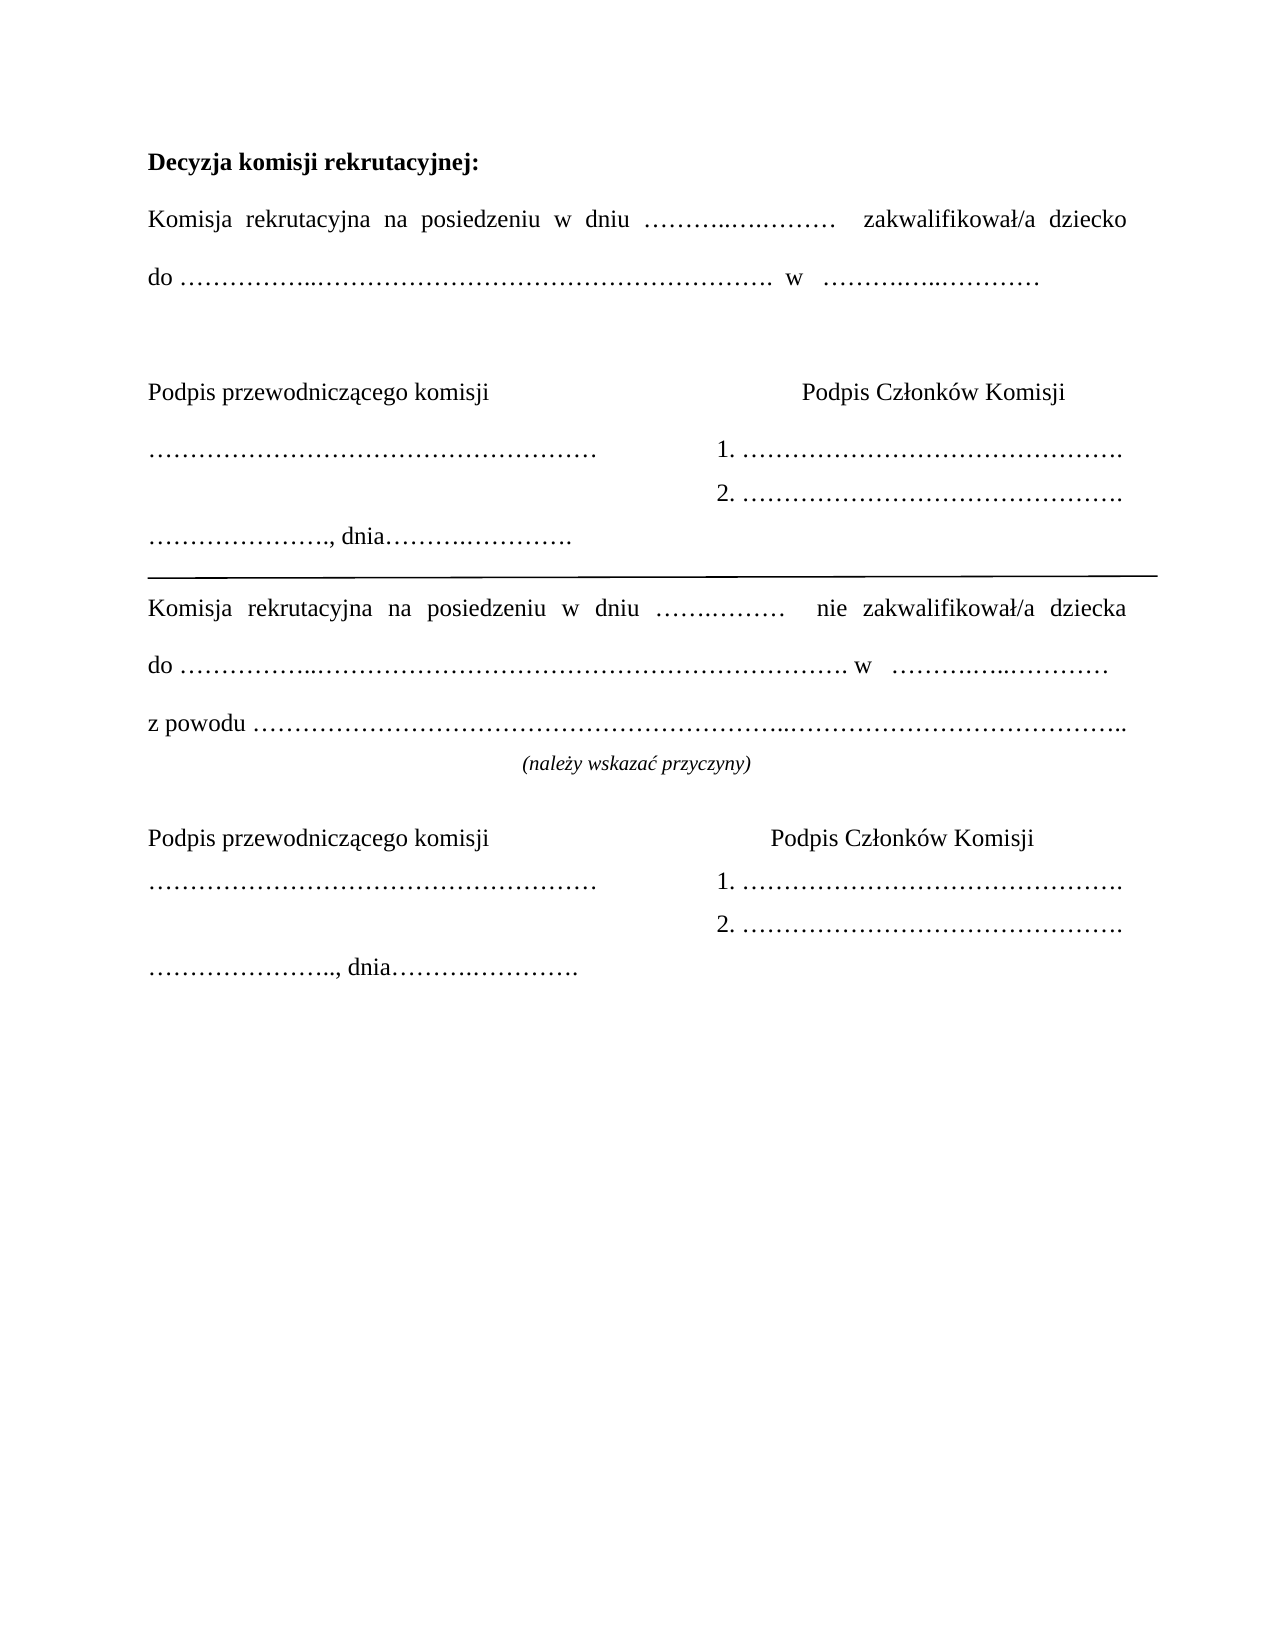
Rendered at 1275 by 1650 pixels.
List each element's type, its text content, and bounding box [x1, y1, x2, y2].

text ……………………………………………… 1. ………………………………………. [148, 866, 1127, 895]
text Komisja rekrutacyjna na posiedzeniu w dniu …….……… nie zakwalifikował/a dziecka do ……………..………………………………………………………. w ……….…..………… [148, 593, 1127, 679]
text Podpis przewodniczącego komisji Podpis Członków Komisji [148, 823, 1127, 852]
text Decyzja komisji rekrutacyjnej: [148, 147, 1127, 176]
text ………………….., dnia……….…………. [148, 952, 1127, 981]
text Komisja rekrutacyjna na posiedzeniu w dniu ………..….……… zakwalifikował/a dziecko do ……………..………………………………………………. w ……….…..………… [148, 204, 1127, 291]
text 2. ………………………………………. [185, 909, 1127, 938]
text (należy wskazać przyczyny) [148, 751, 1127, 775]
text ……………………………………………… 1. ………………………………………. [148, 434, 1127, 463]
text z powodu ………………………………………………………..………………………………….. [148, 708, 1127, 736]
text …………………., dnia……….…………. [148, 521, 1127, 549]
text 2. ………………………………………. [185, 478, 1127, 506]
text Podpis przewodniczącego komisji Podpis Członków Komisji [148, 377, 1127, 406]
